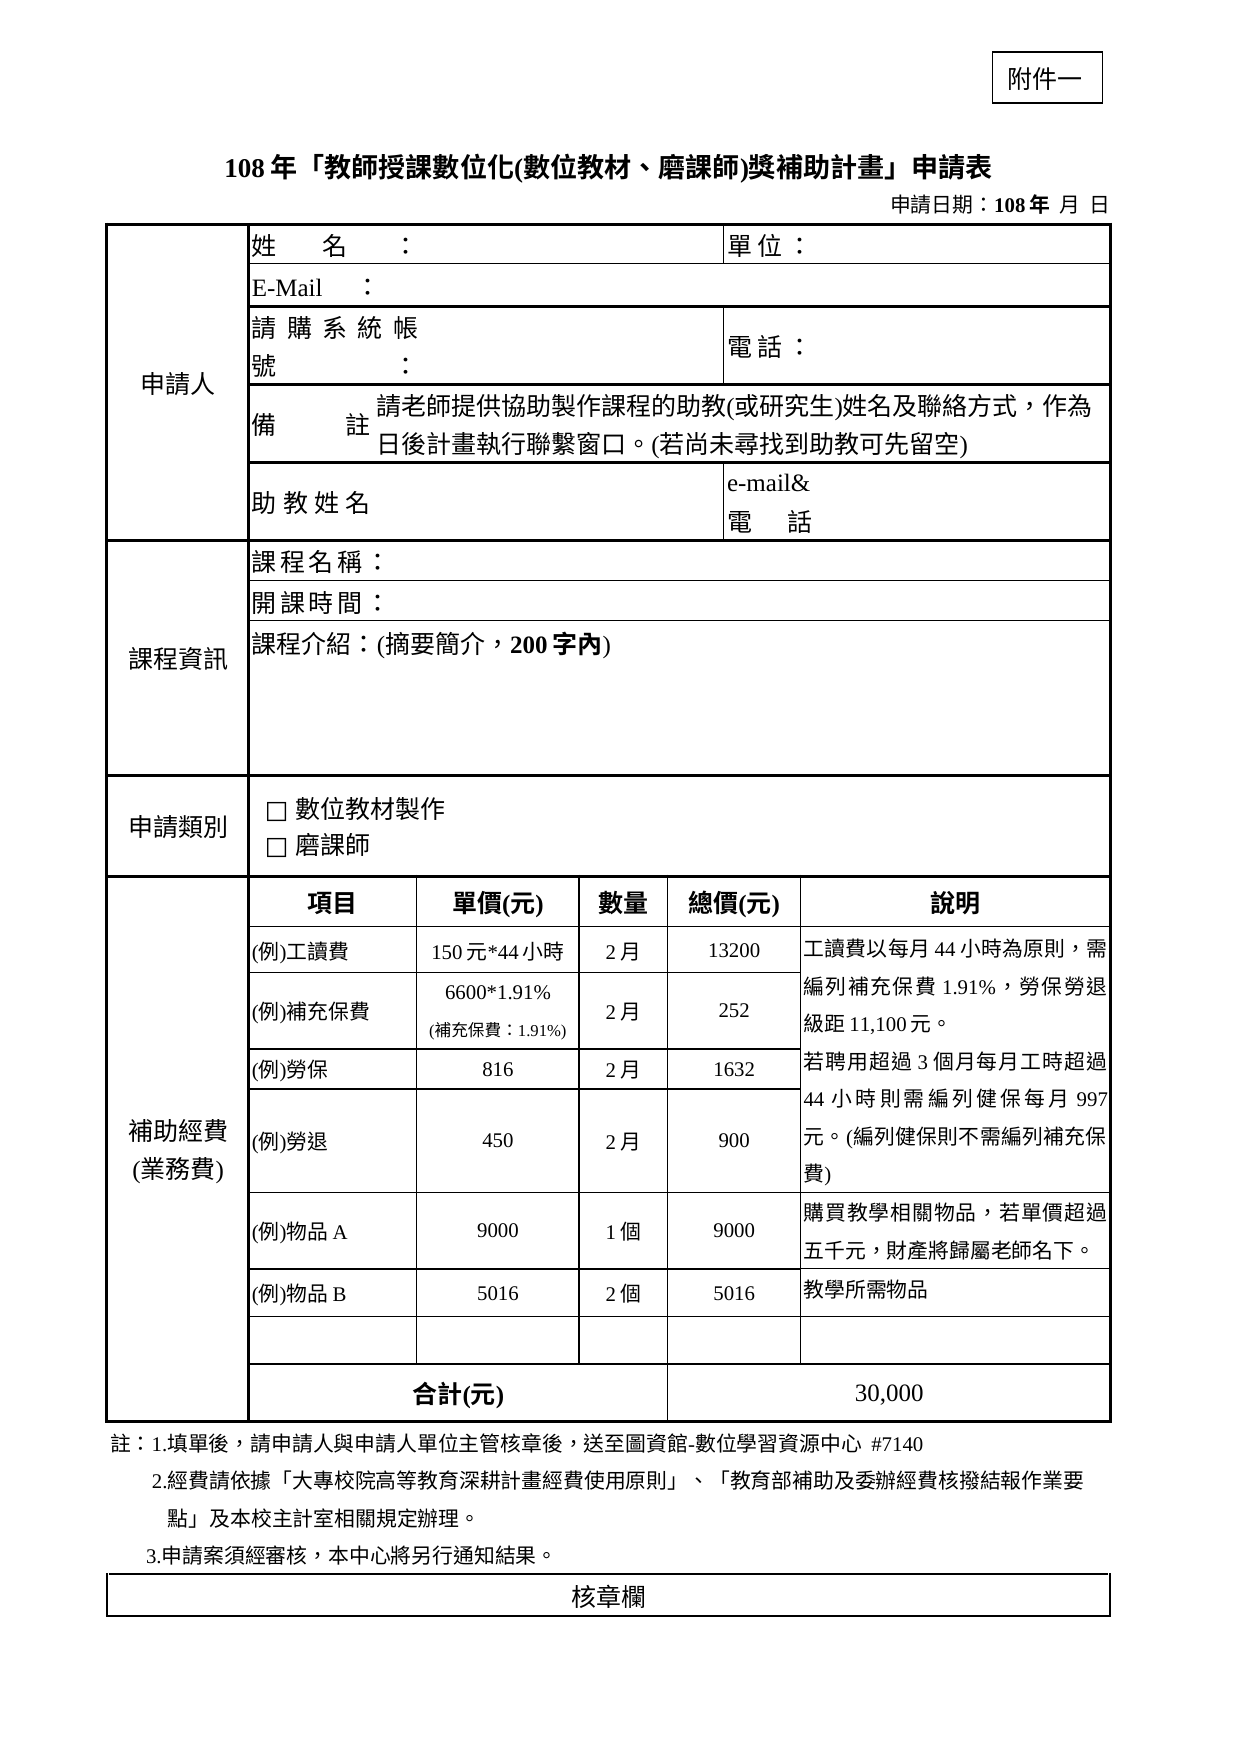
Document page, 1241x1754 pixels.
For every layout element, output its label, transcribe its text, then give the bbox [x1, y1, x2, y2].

table_cell 項目 [250, 878, 416, 926]
table_cell [394, 581, 1109, 620]
table_cell 核章欄 [108, 1573, 1109, 1615]
table_cell (例)勞退 [250, 1090, 416, 1191]
table_cell 總價(元) [668, 878, 800, 926]
table_cell 申請類別 [108, 777, 247, 874]
table_cell E-Mail： [250, 264, 421, 305]
table_cell 請購系統帳號： [250, 308, 421, 383]
table_cell [250, 1317, 416, 1363]
table_cell 252 [668, 973, 800, 1048]
table_cell 2月 [580, 927, 667, 971]
table_cell [816, 464, 1109, 539]
table_cell [417, 1317, 578, 1363]
table_cell [668, 1317, 800, 1363]
table_header 申請人 [108, 226, 247, 539]
table_cell 5016 [668, 1270, 800, 1316]
table_cell 教學所需物品 [801, 1269, 1109, 1316]
table_cell 9000 [417, 1193, 578, 1268]
table_cell 課程名稱： [250, 542, 394, 580]
table_cell 2月 [580, 973, 667, 1048]
table_cell 2月 [580, 1050, 667, 1088]
table_cell [816, 308, 1109, 383]
table_cell 註：1.填單後，請申請人與申請人單位主管核章後，送至圖資館-數位學習資源中心 #7140 2.經費請依據「大專校院高等教育深耕計畫經費使用原則」、「教育部補助及委辦經費核撥結報作業要點」及本校主計室相關規定辦理。 3.申請案須經審核，本中心將另行通知結果。 [107, 1423, 1110, 1573]
text 108年「教師授課數位化(數位教材、磨課師)獎補助計畫」申請表 [106, 146, 1110, 185]
table_cell 13200 [668, 927, 800, 971]
table_cell 合計(元) [250, 1365, 667, 1420]
table_cell [421, 264, 1109, 305]
table_cell [373, 464, 723, 539]
table_cell [580, 1317, 667, 1363]
table_cell 30,000 [668, 1365, 1109, 1420]
table_cell [394, 542, 1109, 580]
table_cell 助教姓名 [250, 464, 373, 539]
table_cell 補助經費 (業務費) [108, 878, 247, 1420]
table_cell 2月 [580, 1090, 667, 1191]
table_cell 說明 [801, 878, 1109, 926]
table_header 單位： [724, 226, 816, 263]
table_cell 課程介紹：(摘要簡介，200字內) [250, 621, 1109, 773]
table_cell 150元*44小時 [417, 927, 578, 971]
table_cell 單價(元) [417, 878, 578, 926]
table_cell 1632 [668, 1050, 800, 1088]
table_cell 開課時間： [250, 581, 394, 620]
table_header [421, 226, 723, 263]
table_cell e-mail&電話 [724, 464, 816, 539]
text 申請日期：108年 月 日 [106, 185, 1110, 222]
table_cell 數量 [580, 878, 667, 926]
table_cell 900 [668, 1090, 800, 1191]
table_cell [421, 308, 723, 383]
table_cell 備註 [250, 386, 373, 461]
table_cell (例)物品A [250, 1193, 416, 1268]
table_cell (例)補充保費 [250, 973, 416, 1048]
table_cell 購買教學相關物品，若單價超過五千元，財產將歸屬老師名下。 [801, 1193, 1109, 1268]
table_cell 工讀費以每月44小時為原則，需編列補充保費1.91%，勞保勞退級距11,100元。 若聘用超過3個月每月工時超過44小時則需編列健保每月997元。(編列健保則不需編列補充保費) [801, 927, 1109, 1191]
table_cell [801, 1317, 1109, 1363]
table_header [816, 226, 1109, 263]
table_cell 1個 [580, 1193, 667, 1268]
table_cell 請老師提供協助製作課程的助教(或研究生)姓名及聯絡方式，作為日後計畫執行聯繫窗口。(若尚未尋找到助教可先留空) [373, 386, 1109, 461]
table_cell 816 [417, 1050, 578, 1088]
table_cell (例)勞保 [250, 1050, 416, 1088]
table_cell □ 數位教材製作 □ 磨課師 [250, 777, 1109, 874]
table_cell 課程資訊 [108, 542, 247, 773]
table_cell (例)工讀費 [250, 927, 416, 971]
table_cell 9000 [668, 1193, 800, 1268]
table_cell 6600*1.91% (補充保費：1.91%) [417, 973, 578, 1048]
table_header 姓名： [250, 226, 421, 263]
table_cell 450 [417, 1090, 578, 1191]
table_cell 2個 [580, 1270, 667, 1316]
table_cell 電話： [724, 308, 816, 383]
table_cell 5016 [417, 1270, 578, 1316]
table_cell (例)物品B [250, 1270, 416, 1316]
